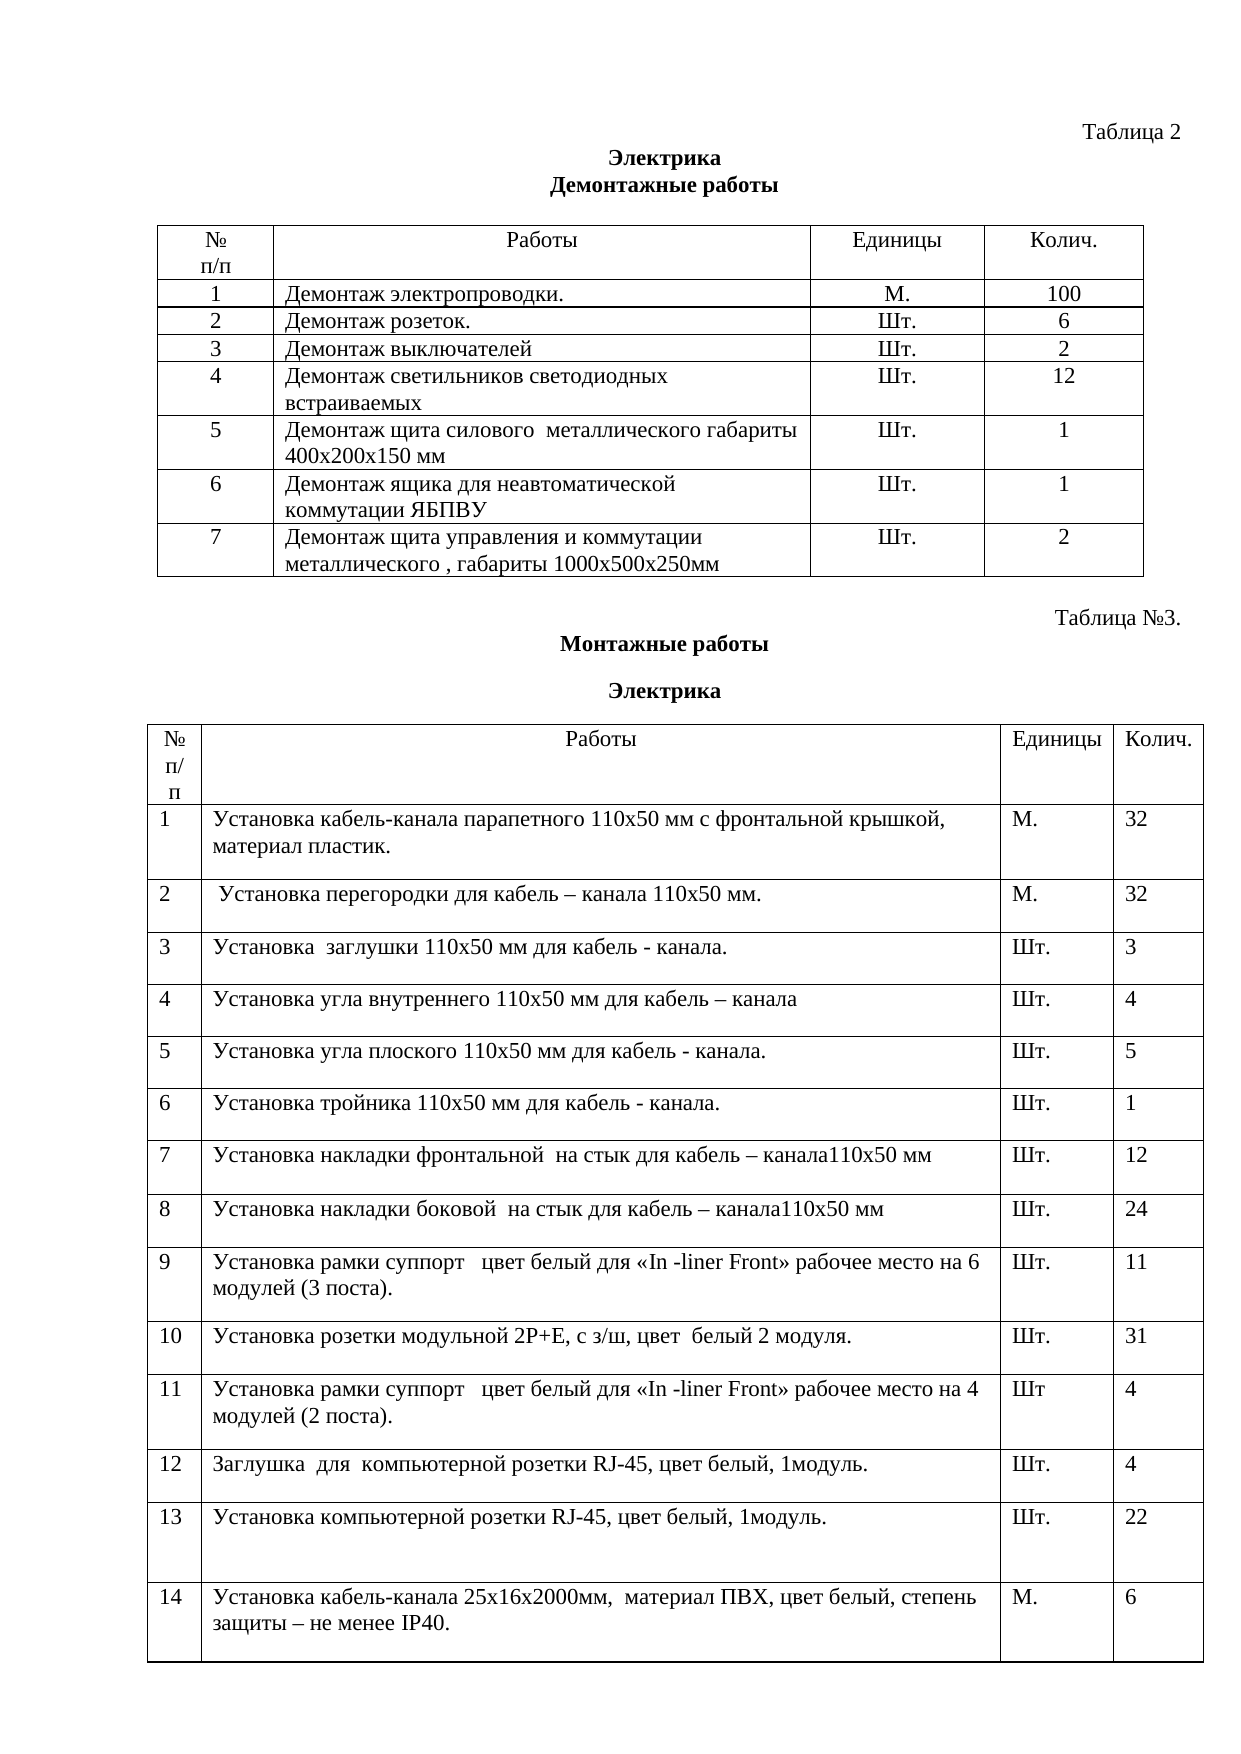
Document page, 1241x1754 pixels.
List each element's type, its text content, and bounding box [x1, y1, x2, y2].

table_cell 3 [148, 933, 201, 984]
table_cell Шт. [1001, 933, 1113, 984]
table_cell 6 [148, 1089, 201, 1140]
table_cell 24 [1114, 1195, 1203, 1247]
table_cell 4 [1114, 1375, 1203, 1449]
table_cell Шт. [811, 470, 984, 522]
table_cell Установка накладки боковой на стык для кабель – канала110х50 мм [202, 1195, 1000, 1247]
table_cell 11 [148, 1375, 201, 1449]
table_cell 5 [148, 1037, 201, 1088]
table_cell Установка рамки суппорт цвет белый для «In -liner Front» рабочее место на 4 модулей (2 поста). [202, 1375, 1000, 1449]
table_cell Заглушка для компьютерной розетки RJ-45, цвет белый, 1модуль. [202, 1450, 1000, 1502]
table_cell Установка тройника 110х50 мм для кабель - канала. [202, 1089, 1000, 1140]
table_cell 12 [1114, 1141, 1203, 1193]
table_cell 8 [148, 1195, 201, 1247]
table_cell 11 [1114, 1248, 1203, 1321]
table_cell Демонтаж щита силового металлического габариты 400х200х150 мм [274, 416, 810, 469]
table_cell Установка розетки модульной 2Р+Е, с з/ш, цвет белый 2 модуля. [202, 1322, 1000, 1374]
table_cell Шт. [1001, 1037, 1113, 1088]
table_cell Демонтаж щита управления и коммутации металлического , габариты 1000х500х250мм [274, 524, 810, 576]
table_cell 5 [158, 416, 273, 469]
text Таблица 2 [148, 118, 1181, 144]
table_cell 6 [1114, 1583, 1203, 1661]
table_cell 2 [985, 335, 1143, 361]
table_cell 2 [985, 524, 1143, 576]
table_cell 22 [1114, 1503, 1203, 1582]
text Демонтажные работы [148, 171, 1181, 197]
table_cell 31 [1114, 1322, 1203, 1374]
table_cell Шт. [811, 362, 984, 415]
table_cell Шт. [1001, 1089, 1113, 1140]
table_cell 7 [148, 1141, 201, 1193]
table_cell Шт. [811, 524, 984, 576]
table_cell Шт [1001, 1375, 1113, 1449]
table_cell 7 [158, 524, 273, 576]
table_cell 5 [1114, 1037, 1203, 1088]
table_header Колич. [985, 226, 1143, 279]
table_cell М. [1001, 1583, 1113, 1661]
table_cell 32 [1114, 805, 1203, 879]
table_cell Демонтаж электропроводки. [274, 280, 810, 306]
table_header Колич. [1114, 725, 1203, 804]
table_cell 3 [1114, 933, 1203, 984]
table_cell Демонтаж ящика для неавтоматической коммутации ЯБПВУ [274, 470, 810, 522]
table_cell Демонтаж светильников светодиодных встраиваемых [274, 362, 810, 415]
table_cell Шт. [811, 308, 984, 334]
table_cell 6 [158, 470, 273, 522]
table_cell 1 [158, 280, 273, 306]
table_cell М. [811, 280, 984, 306]
table_cell 4 [148, 985, 201, 1036]
table_cell 4 [158, 362, 273, 415]
table_cell Установка кабель-канала парапетного 110х50 мм с фронтальной крышкой, материал пластик. [202, 805, 1000, 879]
table_cell 2 [158, 308, 273, 334]
table_cell 12 [985, 362, 1143, 415]
table_header Единицы [1001, 725, 1113, 804]
table_cell Шт. [1001, 1503, 1113, 1582]
table_cell 14 [148, 1583, 201, 1661]
table_header № п/п [148, 725, 201, 804]
text Электрика [148, 677, 1181, 703]
table_cell Установка рамки суппорт цвет белый для «In -liner Front» рабочее место на 6 модулей (3 поста). [202, 1248, 1000, 1321]
table_cell 32 [1114, 880, 1203, 932]
table_cell 4 [1114, 985, 1203, 1036]
table_cell Шт. [811, 335, 984, 361]
table_cell 1 [1114, 1089, 1203, 1140]
table_cell Шт. [1001, 1322, 1113, 1374]
table_cell 12 [148, 1450, 201, 1502]
table_cell 3 [158, 335, 273, 361]
table_cell Шт. [1001, 1450, 1113, 1502]
table_cell 13 [148, 1503, 201, 1582]
table_cell Установка накладки фронтальной на стык для кабель – канала110х50 мм [202, 1141, 1000, 1193]
table_header № п/п [158, 226, 273, 279]
table_cell Демонтаж розеток. [274, 308, 810, 334]
table_header Единицы [811, 226, 984, 279]
table_cell Установка кабель-канала 25х16х2000мм, материал ПВХ, цвет белый, степень защиты – не менее IP40. [202, 1583, 1000, 1661]
table_header Работы [274, 226, 810, 279]
table_header Работы [202, 725, 1000, 804]
table_cell 1 [985, 470, 1143, 522]
table_cell Установка компьютерной розетки RJ-45, цвет белый, 1модуль. [202, 1503, 1000, 1582]
table_cell Установка заглушки 110х50 мм для кабель - канала. [202, 933, 1000, 984]
table_cell 1 [148, 805, 201, 879]
table_cell Установка перегородки для кабель – канала 110х50 мм. [202, 880, 1000, 932]
table_cell 2 [148, 880, 201, 932]
table_cell Шт. [1001, 1141, 1113, 1193]
text Электрика [148, 144, 1181, 171]
table_cell Шт. [1001, 985, 1113, 1036]
text Монтажные работы [148, 630, 1181, 656]
table_cell Установка угла плоского 110х50 мм для кабель - канала. [202, 1037, 1000, 1088]
table_cell М. [1001, 880, 1113, 932]
table_cell Шт. [811, 416, 984, 469]
table_cell 1 [985, 416, 1143, 469]
table_cell 100 [985, 280, 1143, 306]
table_cell М. [1001, 805, 1113, 879]
table_cell 10 [148, 1322, 201, 1374]
table_cell Установка угла внутреннего 110х50 мм для кабель – канала [202, 985, 1000, 1036]
text Таблица №3. [148, 603, 1181, 630]
table_cell 6 [985, 308, 1143, 334]
table_cell 4 [1114, 1450, 1203, 1502]
table_cell Демонтаж выключателей [274, 335, 810, 361]
table_cell 9 [148, 1248, 201, 1321]
table_cell Шт. [1001, 1195, 1113, 1247]
table_cell Шт. [1001, 1248, 1113, 1321]
